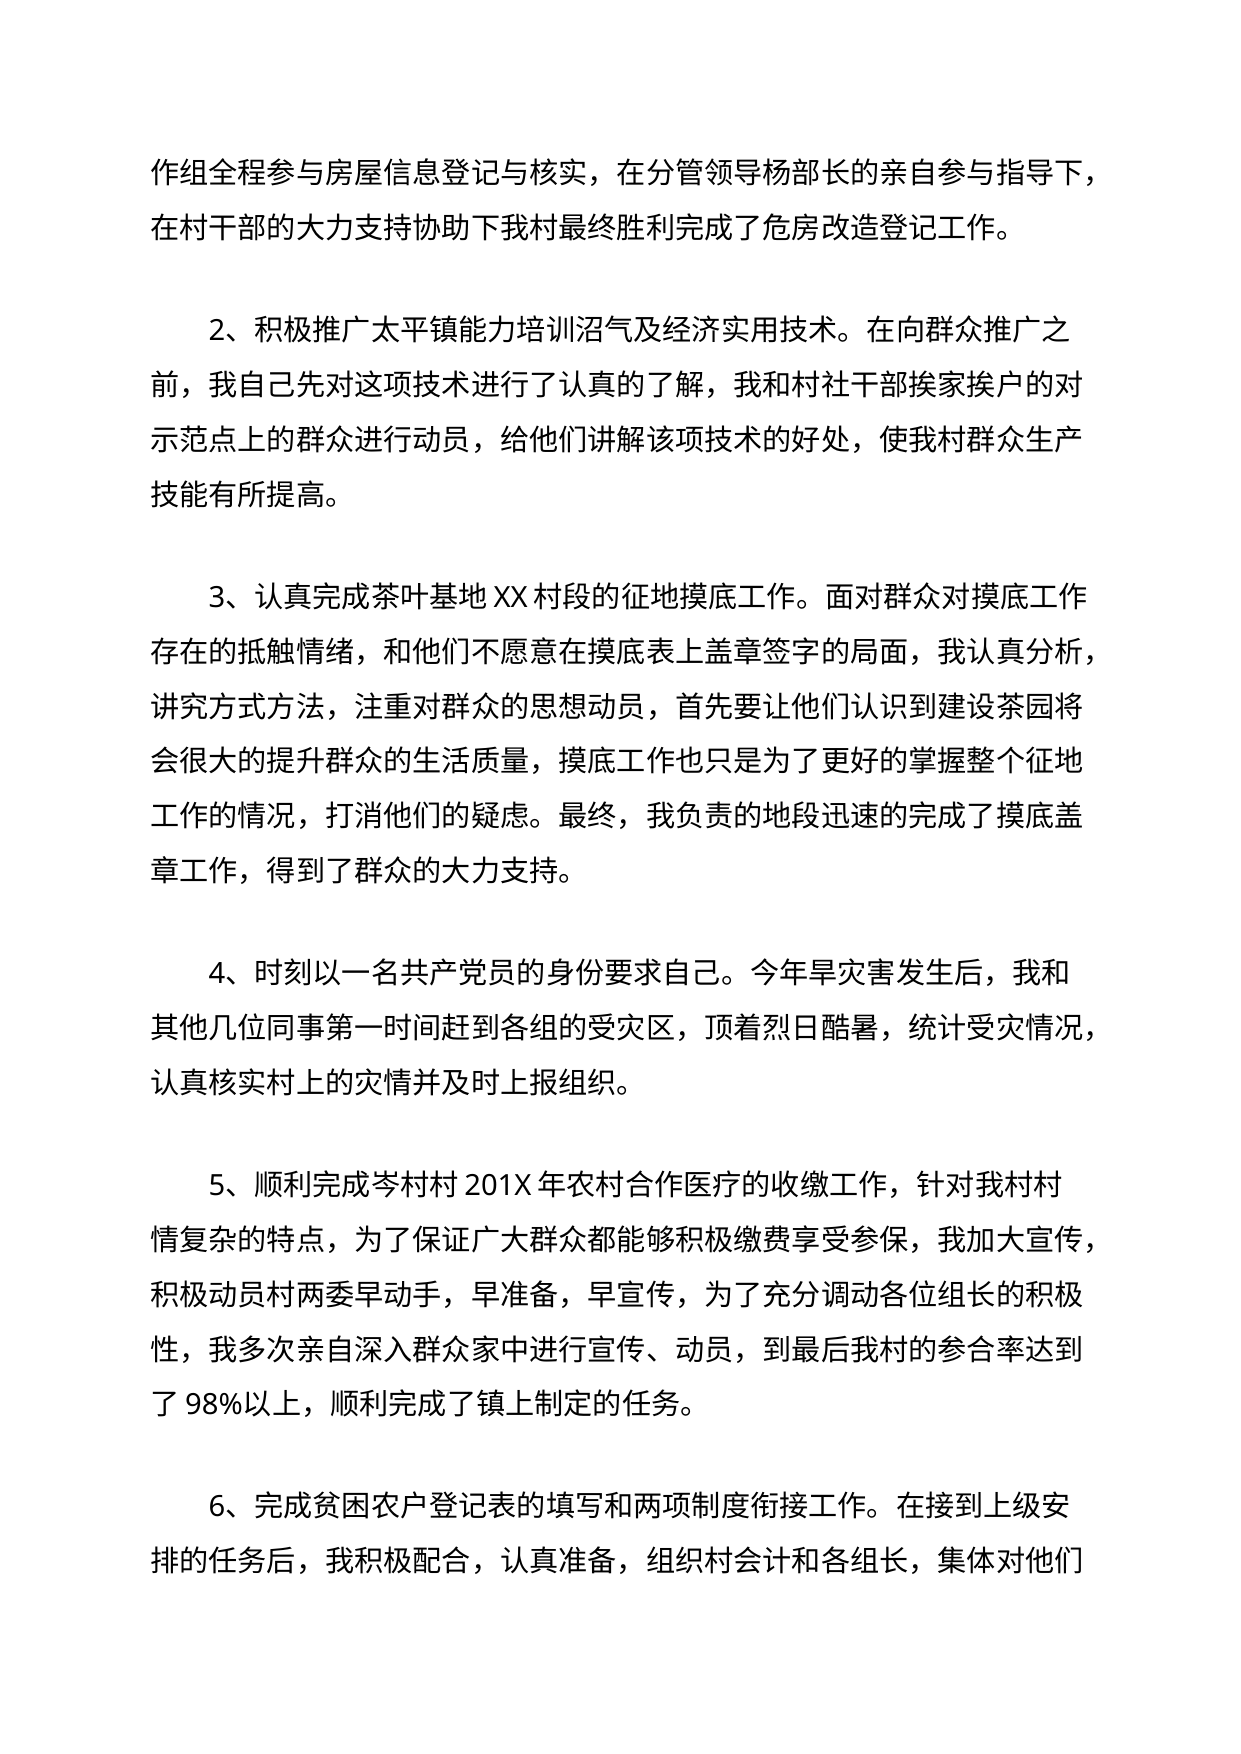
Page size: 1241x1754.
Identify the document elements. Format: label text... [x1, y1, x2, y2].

text 4、时刻以一名共产党员的身份要求自己。今年旱灾害发生后，我和其他几位同事第一时间赶到各组的受灾区，顶着烈日酷暑，统计受灾情况，认真核实村上的灾情并及时上报组织。 [150, 949, 1090, 1102]
text 2、积极推广太平镇能力培训沼气及经济实用技术。在向群众推广之前，我自己先对这项技术进行了认真的了解，我和村社干部挨家挨户的对示范点上的群众进行动员，给他们讲解该项技术的好处，使我村群众生产技能有所提高。 [150, 307, 1090, 514]
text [150, 150, 1090, 247]
text 3、认真完成茶叶基地XX村段的征地摸底工作。面对群众对摸底工作存在的抵触情绪，和他们不愿意在摸底表上盖章签字的局面，我认真分析，讲究方式方法，注重对群众的思想动员，首先要让他们认识到建设茶园将会很大的提升群众的生活质量，摸底工作也只是为了更好的掌握整个征地工作的情况，打消他们的疑虑。最终，我负责的地段迅速的完成了摸底盖章工作，得到了群众的大力支持。 [150, 573, 1090, 890]
text 5、顺利完成岑村村201X年农村合作医疗的收缴工作，针对我村村情复杂的特点，为了保证广大群众都能够积极缴费享受参保，我加大宣传，积极动员村两委早动手，早准备，早宣传，为了充分调动各位组长的积极性，我多次亲自深入群众家中进行宣传、动员，到最后我村的参合率达到了98%以上，顺利完成了镇上制定的任务。 [150, 1161, 1090, 1423]
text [150, 1483, 1090, 1580]
